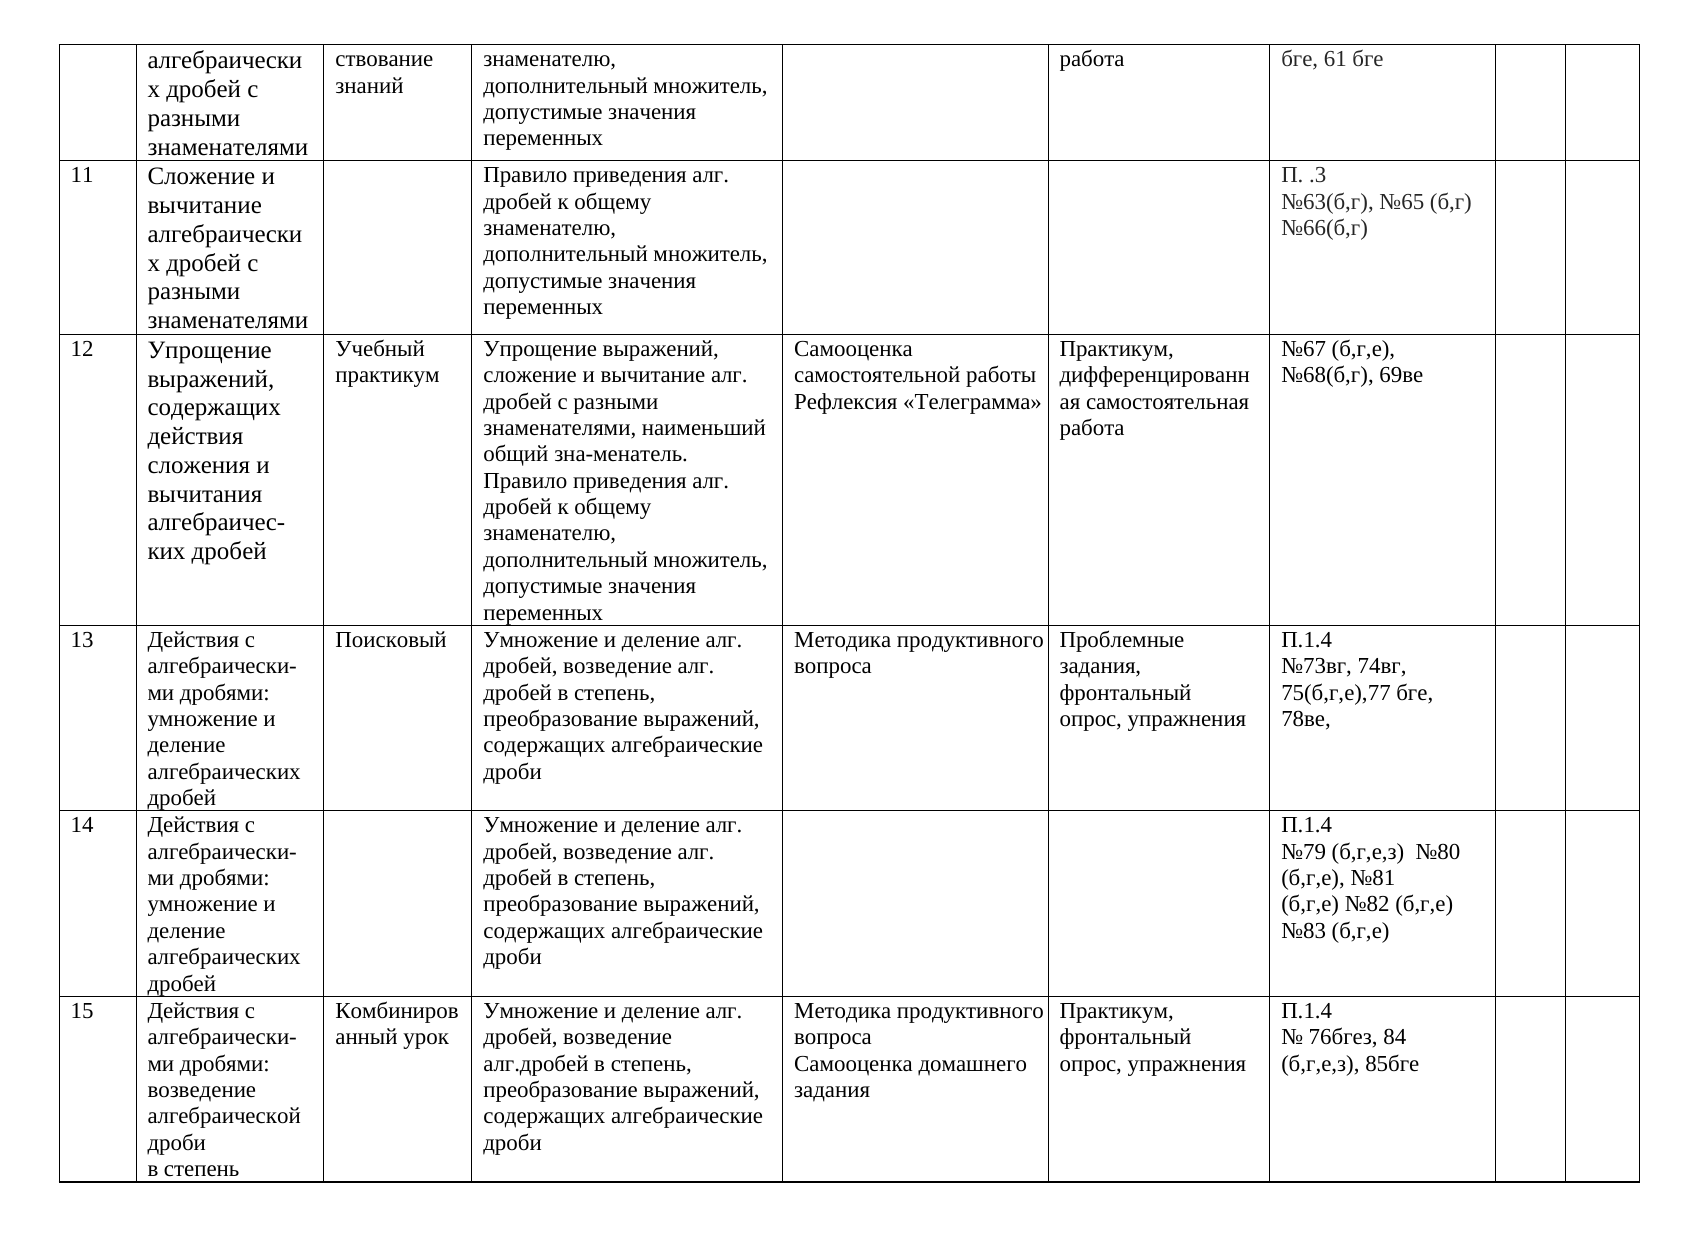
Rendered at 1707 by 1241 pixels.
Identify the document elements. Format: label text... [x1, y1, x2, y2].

table_cell Сложение и вычитание алгебраических дробей с разными знаменателями [137, 161, 323, 334]
table_cell П.1.4 №79 (б,г,е,з) №80 (б,г,е), №81 (б,г,е) №82 (б,г,е) №83 (б,г,е) [1270, 811, 1495, 996]
table_cell 15 [60, 997, 136, 1181]
table_cell 12 [60, 335, 136, 625]
table_cell Поисковый [324, 626, 471, 810]
table_cell Методика продуктивного вопроса Самооценка домашнего задания [783, 997, 1048, 1181]
table_cell [1566, 335, 1639, 625]
table_cell 11 [60, 161, 136, 334]
table_cell Практикум, фронтальный опрос, упражнения [1049, 997, 1269, 1181]
table_cell [1049, 161, 1269, 334]
table_cell [783, 161, 1048, 334]
table_cell Умножение и деление алг. дробей, возведение алг. дробей в степень, преобразование выражений, содержащих алгебраические дроби [472, 811, 782, 996]
table_cell [324, 811, 471, 996]
table_cell Комбинированный урок [324, 997, 471, 1181]
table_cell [472, 45, 782, 160]
table_cell Учебный практикум [324, 335, 471, 625]
table_cell Действия с алгебраически-ми дробями: возведение алгебраической дроби в степень [137, 997, 323, 1181]
table_cell П. .3 №63(б,г), №65 (б,г) №66(б,г) [1270, 161, 1495, 334]
table_cell Действия с алгебраически-ми дробями: умножение и деление алгебраических дробей [137, 626, 323, 810]
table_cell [137, 45, 323, 160]
table_cell [783, 811, 1048, 996]
table_cell Упрощение выражений, сложение и вычитание алг. дробей с разными знаменателями, наименьший общий зна-менатель. Правило приведения алг. дробей к общему знаменателю, дополнительный множитель, допустимые значения переменных [472, 335, 782, 625]
table_cell 10 [60, 45, 136, 160]
table_cell [1566, 997, 1639, 1181]
table_cell [1496, 45, 1565, 160]
table_cell Проблемные задания, фронтальный опрос, упражнения [1049, 626, 1269, 810]
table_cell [324, 45, 471, 160]
table_cell [1496, 997, 1565, 1181]
table_cell Умножение и деление алг. дробей, возведение алг. дробей в степень, преобразование выражений, содержащих алгебраические дроби [472, 626, 782, 810]
table_cell [1566, 811, 1639, 996]
table_cell Действия с алгебраически-ми дробями: умножение и деление алгебраических дробей [137, 811, 323, 996]
table_cell [1049, 811, 1269, 996]
table_cell [1496, 626, 1565, 810]
table_cell [1496, 811, 1565, 996]
table_cell Правило приведения алг. дробей к общему знаменателю, дополнительный множитель, допустимые значения переменных [472, 161, 782, 334]
table_cell [1496, 161, 1565, 334]
table_cell [1496, 335, 1565, 625]
table_cell Практикум, дифференцированная самостоятельная работа [1049, 335, 1269, 625]
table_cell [1270, 45, 1495, 160]
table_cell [783, 45, 1048, 160]
table_cell [1566, 45, 1639, 160]
table_cell [1566, 626, 1639, 810]
table_cell Самооценка самостоятельной работы Рефлексия «Телеграмма» [783, 335, 1048, 625]
table_cell Умножение и деление алг. дробей, возведение алг.дробей в степень, преобразование выражений, содержащих алгебраические дроби [472, 997, 782, 1181]
table_cell П.1.4 № 76бгез, 84 (б,г,е,з), 85бге [1270, 997, 1495, 1181]
table_cell 14 [60, 811, 136, 996]
table_cell Методика продуктивного вопроса [783, 626, 1048, 810]
table_cell №67 (б,г,е), №68(б,г), 69ве [1270, 335, 1495, 625]
table_cell [1566, 161, 1639, 334]
table_cell [324, 161, 471, 334]
table_cell П.1.4 №73вг, 74вг, 75(б,г,е),77 бге, 78ве, [1270, 626, 1495, 810]
table_cell 13 [60, 626, 136, 810]
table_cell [1049, 45, 1269, 160]
table_cell Упрощение выражений, содержащих действия сложения и вычитания алгебраичес-ких дробей [137, 335, 323, 625]
